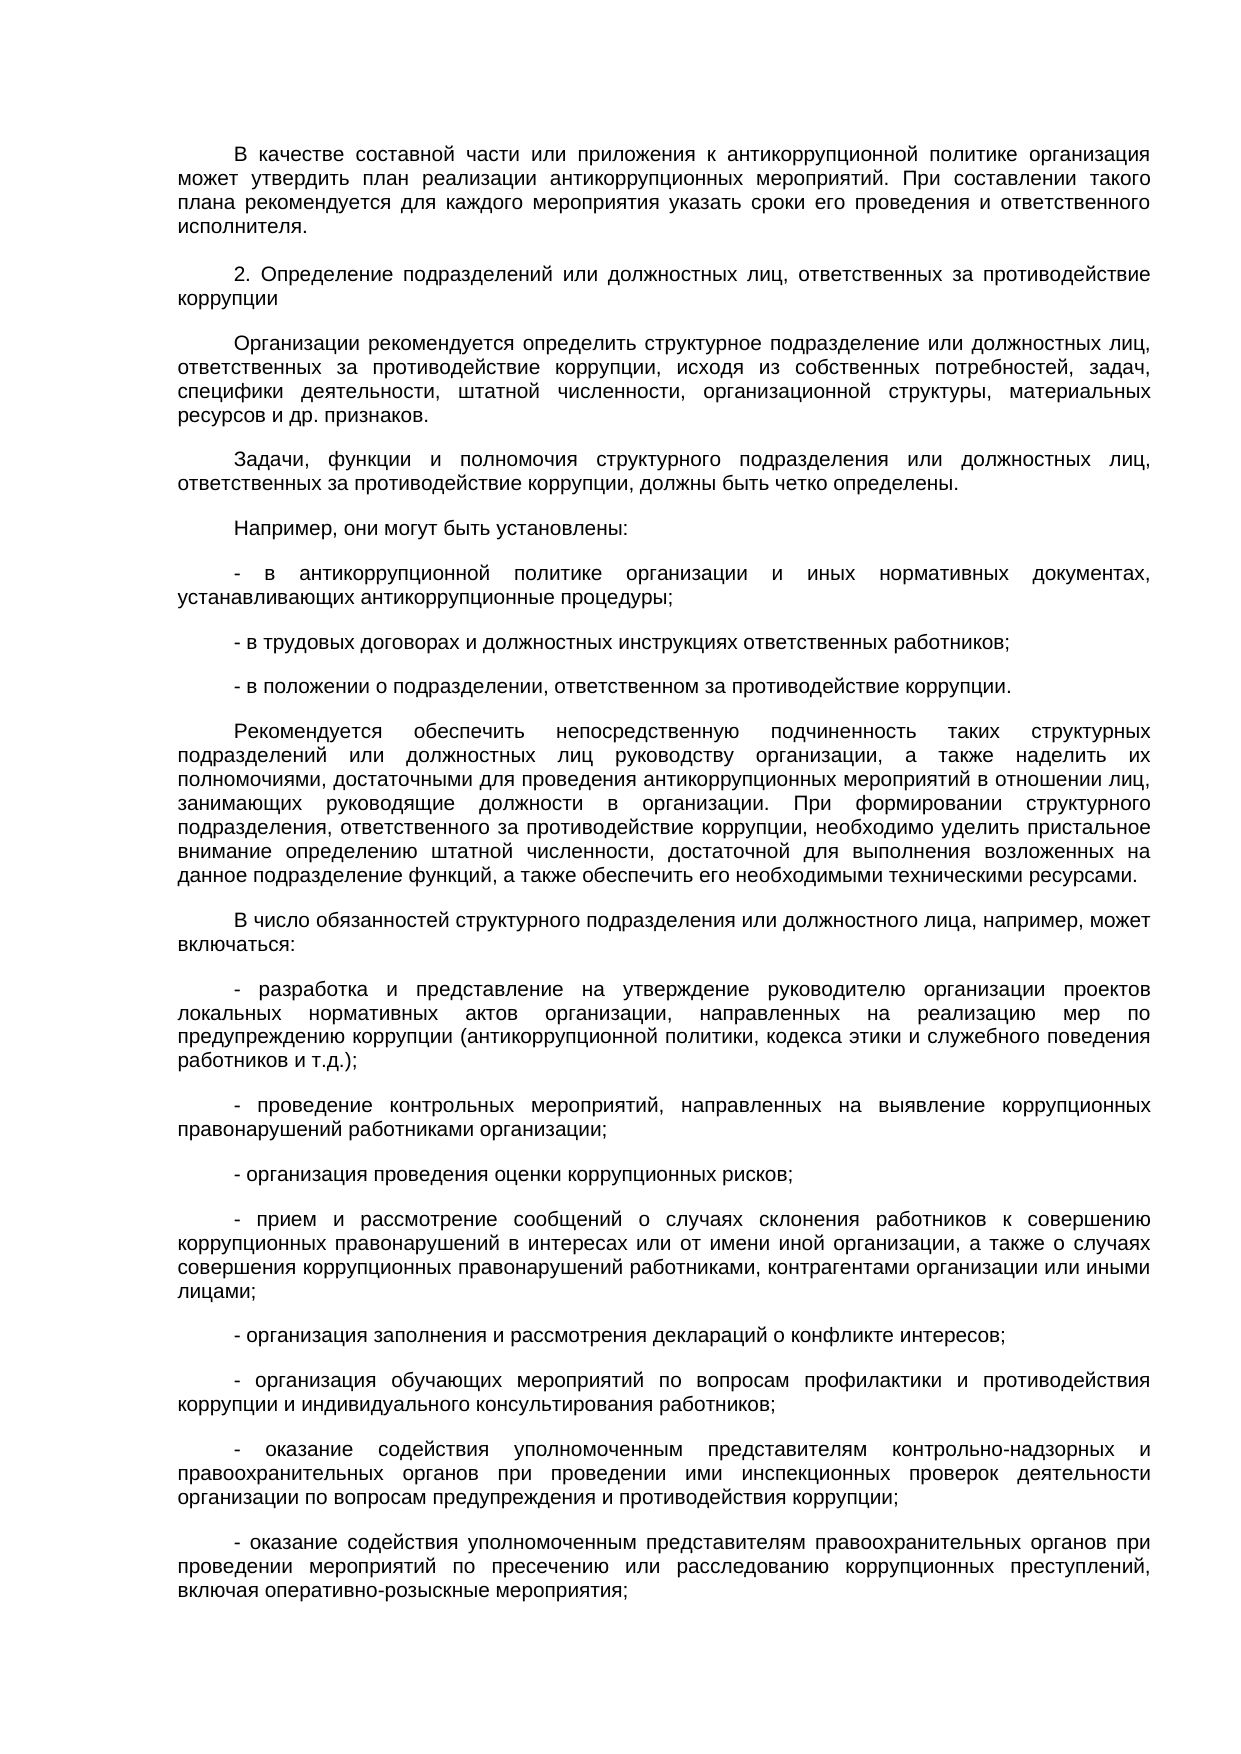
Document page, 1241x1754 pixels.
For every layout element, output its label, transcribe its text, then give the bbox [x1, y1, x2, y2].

text - оказание содействия уполномоченным представителям правоохранительных органов при проведении мероприятий по пресечению или расследованию коррупционных преступлений, включая оперативно-розыскные мероприятия; [177, 1529, 1152, 1601]
text - организация обучающих мероприятий по вопросам профилактики и противодействия коррупции и индивидуального консультирования работников; [177, 1368, 1152, 1416]
text В качестве составной части или приложения к антикоррупционной политике организация может утвердить план реализации антикоррупционных мероприятий. При составлении такого плана рекомендуется для каждого мероприятия указать сроки его проведения и ответственного исполнителя. [177, 142, 1152, 238]
text - проведение контрольных мероприятий, направленных на выявление коррупционных правонарушений работниками организации; [177, 1093, 1152, 1141]
text - в антикоррупционной политике организации и иных нормативных документах, устанавливающих антикоррупционные процедуры; [177, 561, 1152, 609]
text - организация проведения оценки коррупционных рисков; [177, 1162, 1152, 1186]
text - прием и рассмотрение сообщений о случаях склонения работников к совершению коррупционных правонарушений в интересах или от имени иной организации, а также о случаях совершения коррупционных правонарушений работниками, контрагентами организации или иными лицами; [177, 1207, 1152, 1302]
text - оказание содействия уполномоченным представителям контрольно-надзорных и правоохранительных органов при проведении ими инспекционных проверок деятельности организации по вопросам предупреждения и противодействия коррупции; [177, 1437, 1152, 1509]
text - в положении о подразделении, ответственном за противодействие коррупции. [177, 674, 1152, 698]
text Рекомендуется обеспечить непосредственную подчиненность таких структурных подразделений или должностных лиц руководству организации, а также наделить их полномочиями, достаточными для проведения антикоррупционных мероприятий в отношении лиц, занимающих руководящие должности в организации. При формировании структурного подразделения, ответственного за противодействие коррупции, необходимо уделить пристальное внимание определению штатной численности, достаточной для выполнения возложенных на данное подразделение функций, а также обеспечить его необходимыми техническими ресурсами. [177, 719, 1152, 887]
text - разработка и представление на утверждение руководителю организации проектов локальных нормативных актов организации, направленных на реализацию мер по предупреждению коррупции (антикоррупционной политики, кодекса этики и служебного поведения работников и т.д.); [177, 976, 1152, 1072]
text В число обязанностей структурного подразделения или должностного лица, например, может включаться: [177, 908, 1152, 956]
text 2. Определение подразделений или должностных лиц, ответственных за противодействие коррупции [177, 262, 1152, 310]
text Например, они могут быть установлены: [177, 516, 1152, 540]
text Организации рекомендуется определить структурное подразделение или должностных лиц, ответственных за противодействие коррупции, исходя из собственных потребностей, задач, специфики деятельности, штатной численности, организационной структуры, материальных ресурсов и др. признаков. [177, 331, 1152, 426]
text - в трудовых договорах и должностных инструкциях ответственных работников; [177, 629, 1152, 653]
text - организация заполнения и рассмотрения деклараций о конфликте интересов; [177, 1323, 1152, 1347]
text Задачи, функции и полномочия структурного подразделения или должностных лиц, ответственных за противодействие коррупции, должны быть четко определены. [177, 447, 1152, 495]
